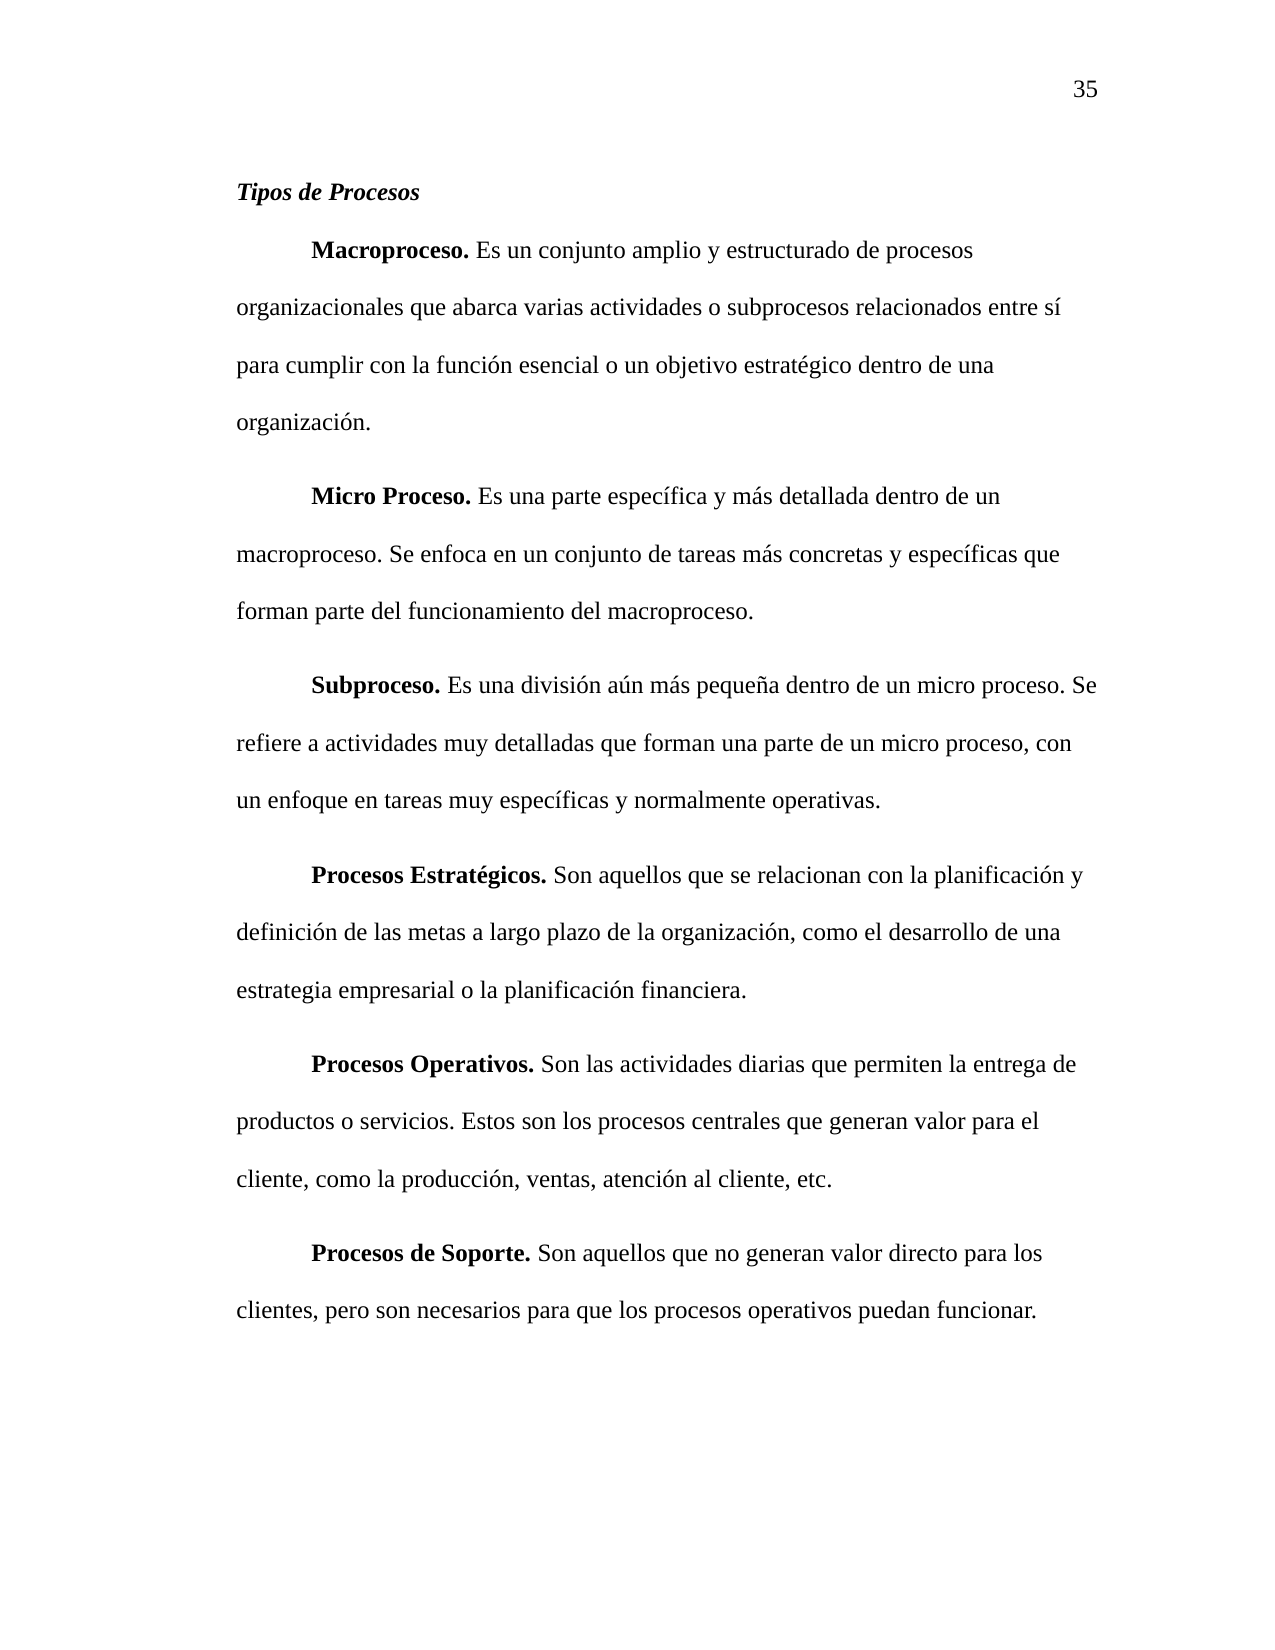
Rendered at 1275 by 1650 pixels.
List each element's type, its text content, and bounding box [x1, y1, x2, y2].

text Micro Proceso. Es una parte específica y más detallada dentro de un macroproceso. Se enfoca en un conjunto de tareas más concretas y específicas que forman parte del funcionamiento del macroproceso. [236, 481, 1098, 625]
text Macroproceso. Es un conjunto amplio y estructurado de procesos organizacionales que abarca varias actividades o subprocesos relacionados entre sí para cumplir con la función esencial o un objetivo estratégico dentro de una organización. [236, 235, 1098, 436]
text Procesos Operativos. Son las actividades diarias que permiten la entrega de productos o servicios. Estos son los procesos centrales que generan valor para el cliente, como la producción, ventas, atención al cliente, etc. [236, 1049, 1098, 1193]
text Subproceso. Es una división aún más pequeña dentro de un micro proceso. Se refiere a actividades muy detalladas que forman una parte de un micro proceso, con un enfoque en tareas muy específicas y normalmente operativas. [236, 671, 1098, 814]
subtitle Tipos de Procesos [236, 177, 1098, 206]
text Procesos Estratégicos. Son aquellos que se relacionan con la planificación y definición de las metas a largo plazo de la organización, como el desarrollo de una estrategia empresarial o la planificación financiera. [236, 860, 1098, 1003]
text Procesos de Soporte. Son aquellos que no generan valor directo para los clientes, pero son necesarios para que los procesos operativos puedan funcionar. [236, 1238, 1098, 1324]
